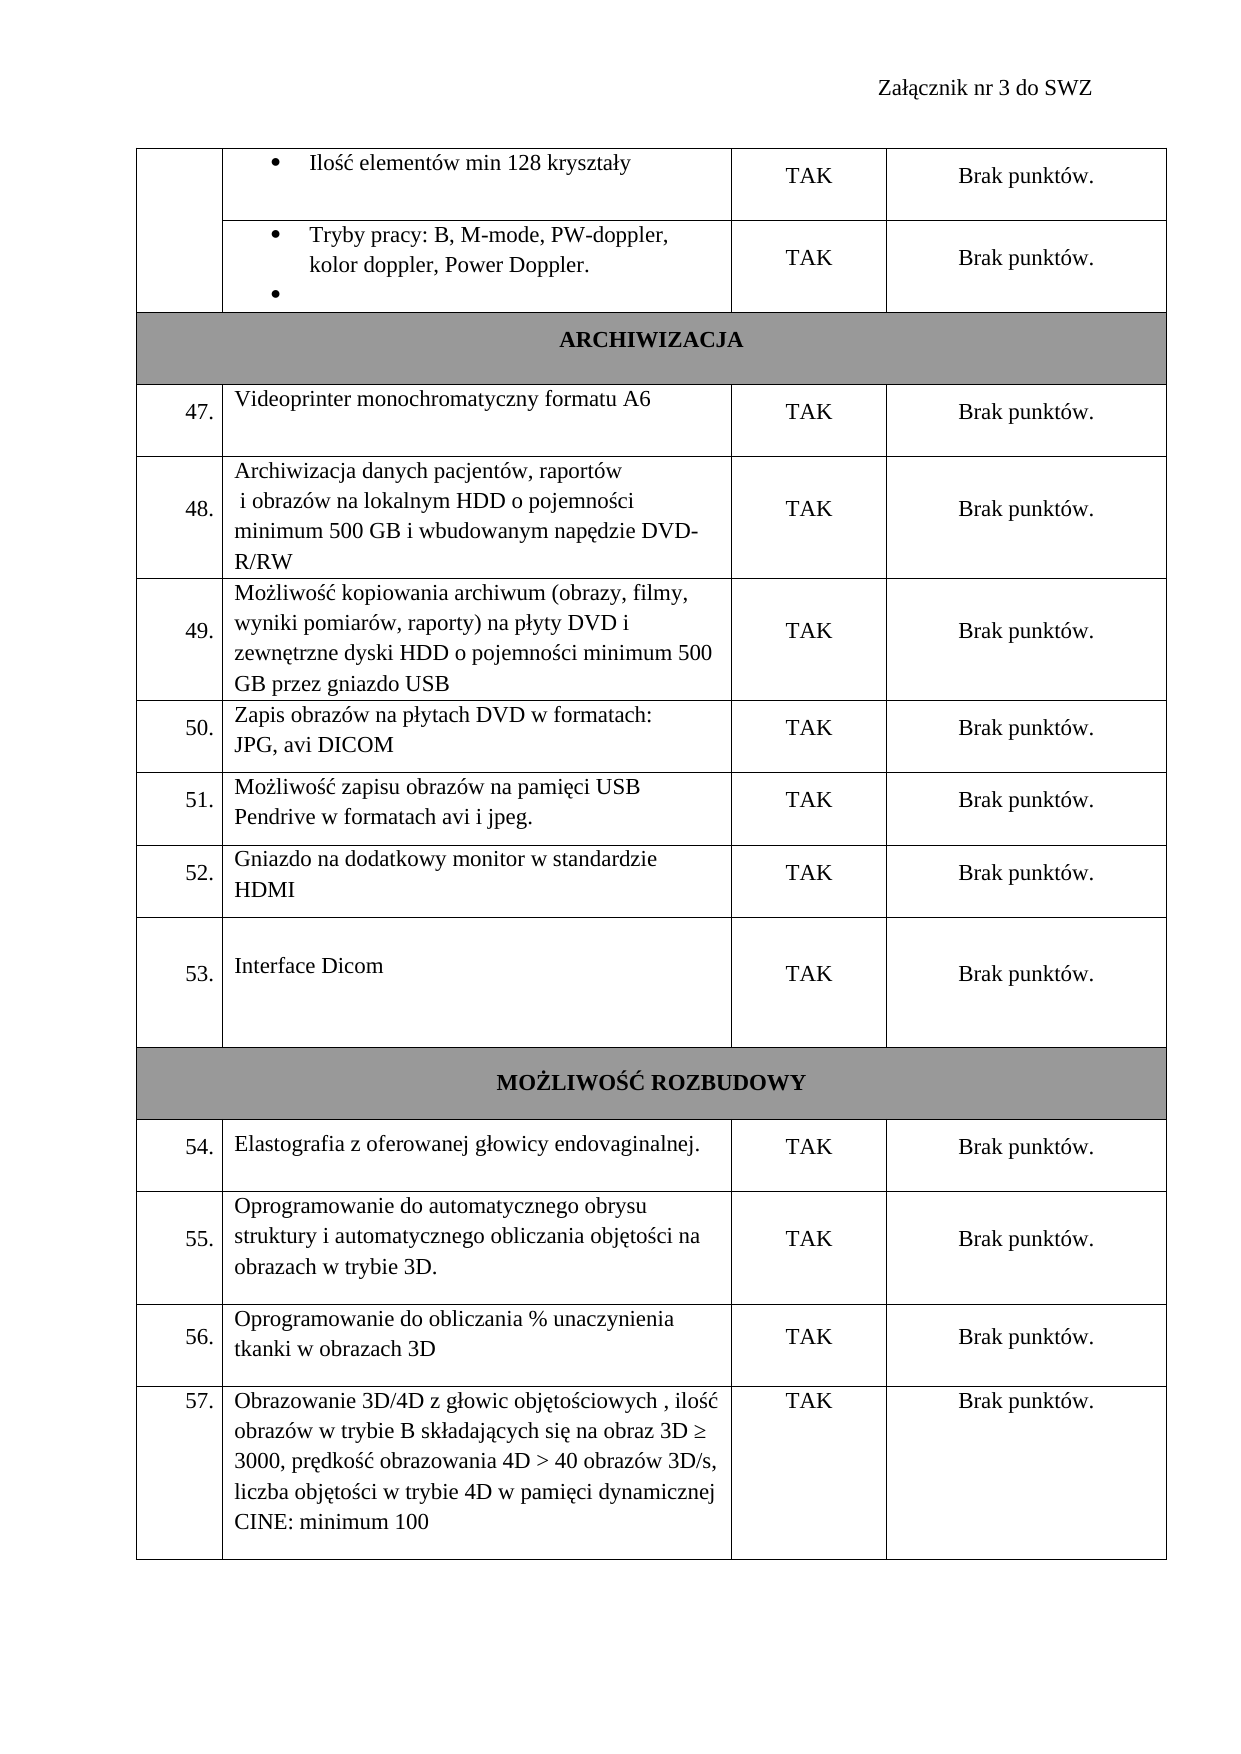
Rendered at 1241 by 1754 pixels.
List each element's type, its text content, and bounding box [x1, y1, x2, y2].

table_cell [223, 1387, 731, 1559]
table_cell Brak punktów. [887, 149, 1166, 220]
table_cell [137, 773, 222, 844]
table_cell TAK [732, 701, 886, 772]
table_cell [137, 1387, 222, 1559]
table_cell TAK [732, 149, 886, 220]
table_cell Brak punktów. [887, 773, 1166, 844]
table_cell [137, 1192, 222, 1304]
table_cell TAK [732, 385, 886, 456]
table_cell TAK [732, 1305, 886, 1386]
table_cell Brak punktów. [887, 1192, 1166, 1304]
table_cell Zapis obrazów na płytach DVD w formatach: JPG, avi DICOM [223, 701, 731, 772]
table_cell TAK [732, 773, 886, 844]
table_cell Możliwość zapisu obrazów na pamięci USB Pendrive w formatach avi i jpeg. [223, 773, 731, 844]
table_cell ARCHIWIZACJA [137, 313, 1166, 384]
table_cell Brak punktów. [887, 1120, 1166, 1191]
table_cell [137, 918, 222, 1047]
table_cell Oprogramowanie do automatycznego obrysu struktury i automatycznego obliczania objętości na obrazach w trybie 3D. [223, 1192, 731, 1304]
table_cell Brak punktów. [887, 1305, 1166, 1386]
table_cell Brak punktów. [887, 579, 1166, 700]
table_cell [137, 1305, 222, 1386]
table_cell Brak punktów. [887, 385, 1166, 456]
table_cell Brak punktów. [887, 1387, 1166, 1559]
table_cell TAK [732, 1387, 886, 1559]
table_cell [137, 1120, 222, 1191]
table_cell TAK [732, 1120, 886, 1191]
table_cell TAK [732, 846, 886, 917]
table_cell TAK [732, 457, 886, 578]
table_cell [137, 385, 222, 456]
table_cell MOŻLIWOŚĆ ROZBUDOWY [137, 1048, 1166, 1119]
table_cell Oprogramowanie do obliczania % unaczynienia tkanki w obrazach 3D [223, 1305, 731, 1386]
table_cell TAK [732, 1192, 886, 1304]
table_cell Możliwość kopiowania archiwum (obrazy, filmy, wyniki pomiarów, raporty) na płyty DVD i zewnętrzne dyski HDD o pojemności minimum 500 GB przez gniazdo USB [223, 579, 731, 700]
table_cell TAK [732, 221, 886, 312]
table_cell Brak punktów. [887, 846, 1166, 917]
table_cell [137, 457, 222, 578]
table_cell TAK [732, 579, 886, 700]
table_cell Gniazdo na dodatkowy monitor w standardzie HDMI [223, 846, 731, 917]
table_cell [137, 846, 222, 917]
table_cell Videoprinter monochromatyczny formatu A6 [223, 385, 731, 456]
table_cell Brak punktów. [887, 918, 1166, 1047]
table_cell Brak punktów. [887, 221, 1166, 312]
table_cell Archiwizacja danych pacjentów, raportów i obrazów na lokalnym HDD o pojemności minimum 500 GB i wbudowanym napędzie DVD-R/RW [223, 457, 731, 578]
table_cell Interface Dicom [223, 918, 731, 1047]
table_cell TAK [732, 918, 886, 1047]
table_cell Elastografia z oferowanej głowicy endovaginalnej. [223, 1120, 731, 1191]
table_cell Tryby pracy: B, M-mode, PW-doppler, kolor doppler, Power Doppler. [223, 221, 731, 312]
table_cell Brak punktów. [887, 457, 1166, 578]
table_cell Ilość elementów min 128 kryształy [223, 149, 731, 220]
table_cell [137, 579, 222, 700]
table_cell Brak punktów. [887, 701, 1166, 772]
table_cell [137, 701, 222, 772]
